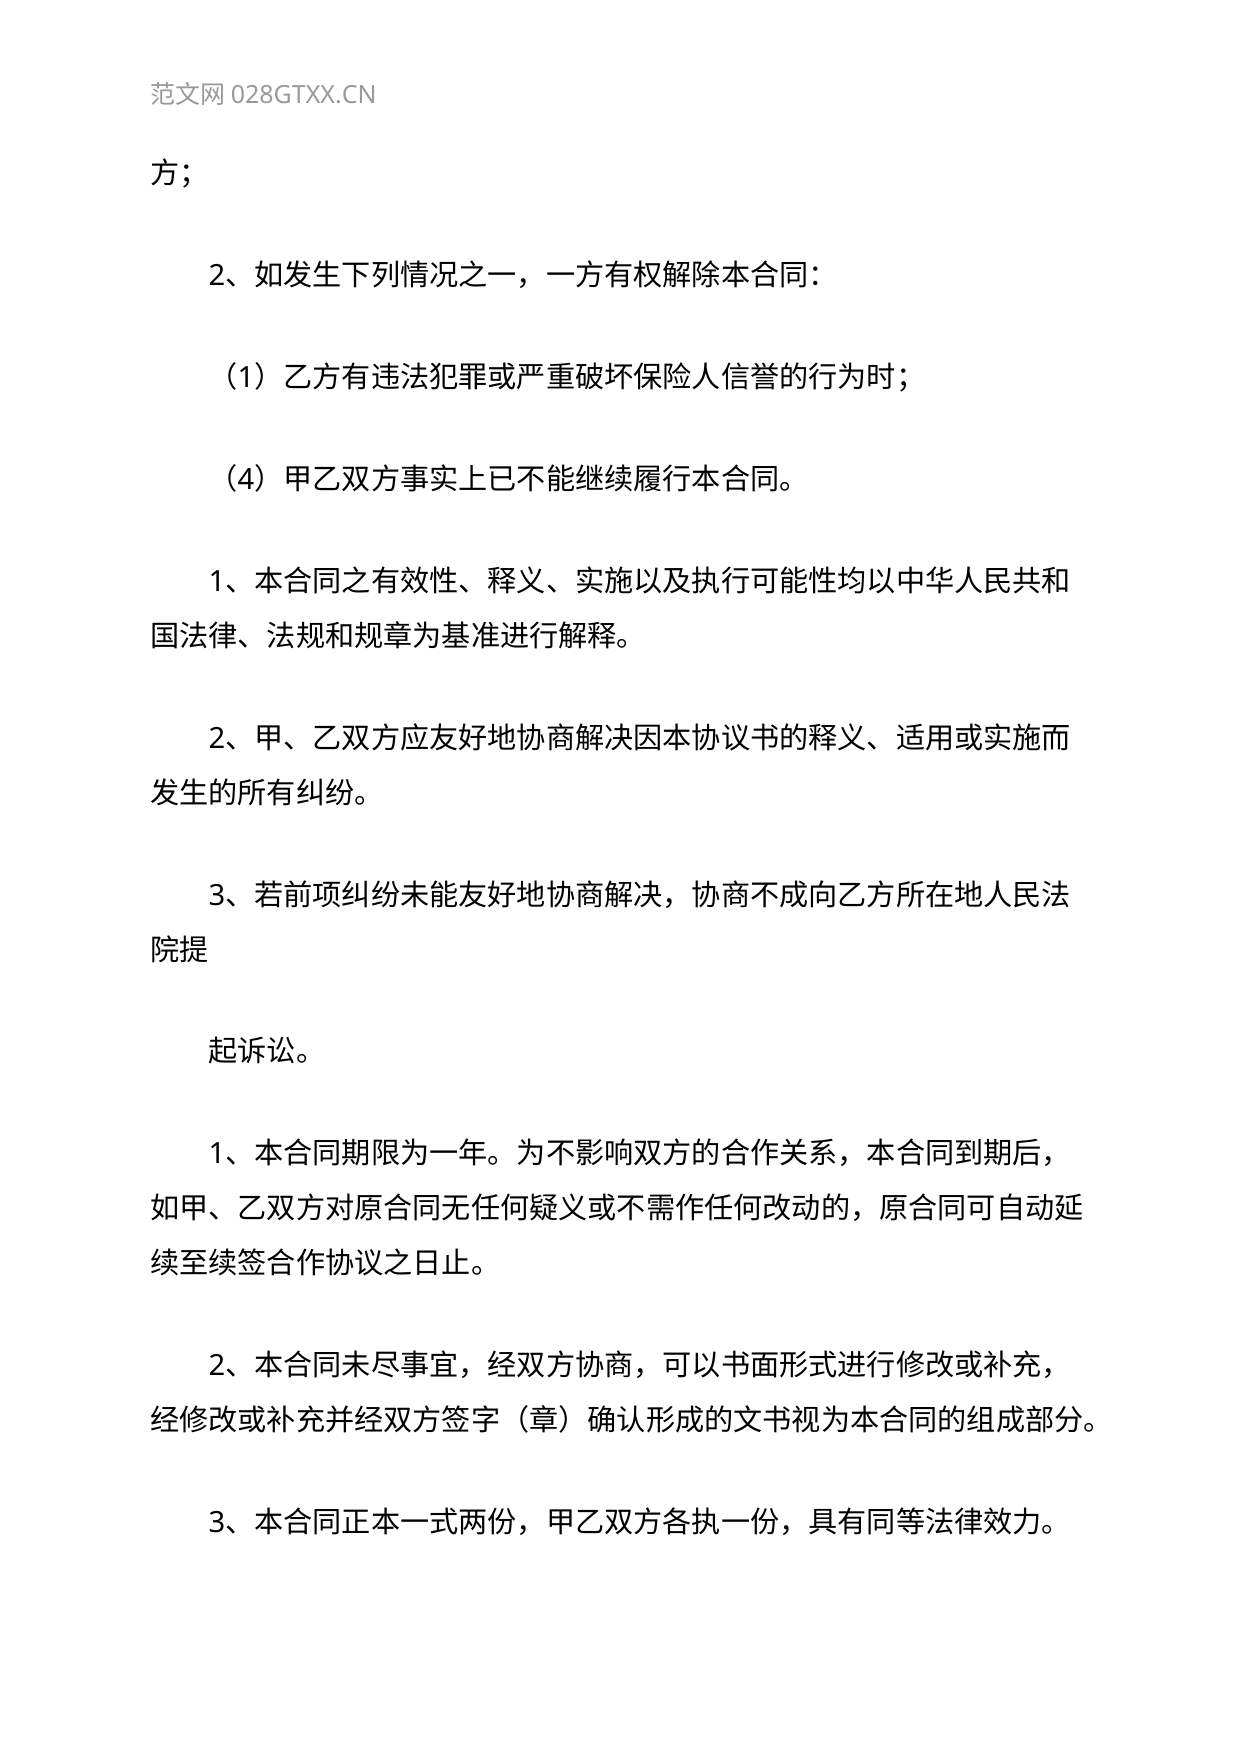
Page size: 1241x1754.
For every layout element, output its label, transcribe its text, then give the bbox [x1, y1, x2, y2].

text 2、本合同未尽事宜，经双方协商，可以书面形式进行修改或补充，经修改或补充并经双方签字（章）确认形成的文书视为本合同的组成部分。 [150, 1341, 1090, 1439]
text （1）乙方有违法犯罪或严重破坏保险人信誉的行为时； [150, 354, 1090, 396]
text 起诉讼。 [150, 1028, 1090, 1070]
text 3、若前项纠纷未能友好地协商解决，协商不成向乙方所在地人民法院提 [150, 871, 1090, 968]
text （4）甲乙双方事实上已不能继续履行本合同。 [150, 456, 1090, 498]
text 2、甲、乙双方应友好地协商解决因本协议书的释义、适用或实施而发生的所有纠纷。 [150, 714, 1090, 812]
text 1、本合同期限为一年。为不影响双方的合作关系，本合同到期后，如甲、乙双方对原合同无任何疑义或不需作任何改动的，原合同可自动延续至续签合作协议之日止。 [150, 1130, 1090, 1282]
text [150, 150, 1090, 192]
text 2、如发生下列情况之一，一方有权解除本合同： [150, 252, 1090, 294]
text 1、本合同之有效性、释义、实施以及执行可能性均以中华人民共和国法律、法规和规章为基准进行解释。 [150, 558, 1090, 655]
text 3、本合同正本一式两份，甲乙双方各执一份，具有同等法律效力。 [150, 1498, 1090, 1541]
